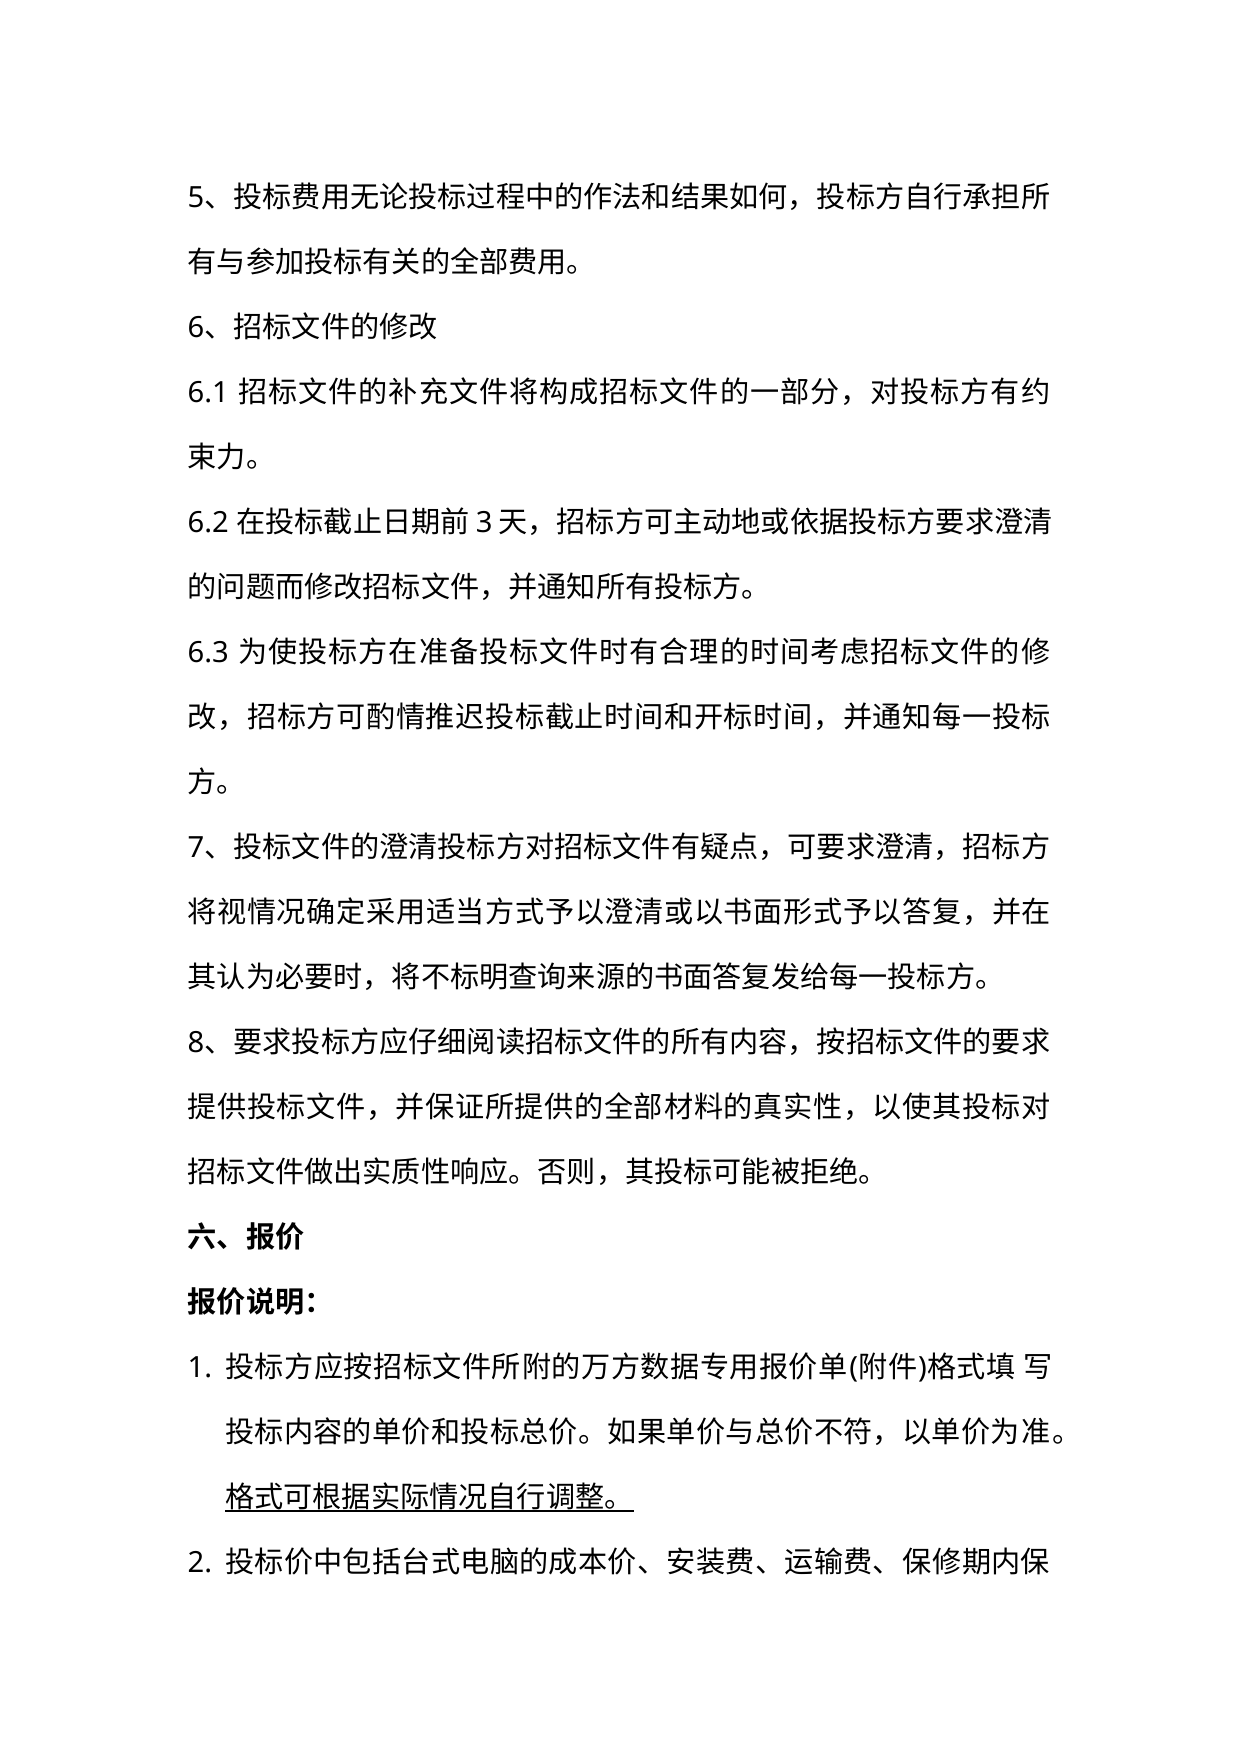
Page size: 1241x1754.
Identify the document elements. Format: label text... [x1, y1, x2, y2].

text 报价说明： [187, 1267, 1053, 1332]
text 8、要求投标方应仔细阅读招标文件的所有内容，按招标文件的要求提供投标文件，并保证所提供的全部材料的真实性，以使其投标对招标文件做出实质性响应。否则，其投标可能被拒绝。 [187, 1007, 1053, 1202]
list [187, 1527, 1053, 1592]
text 7、投标文件的澄清投标方对招标文件有疑点，可要求澄清，招标方将视情况确定采用适当方式予以澄清或以书面形式予以答复，并在其认为必要时，将不标明查询来源的书面答复发给每一投标方。 [187, 812, 1053, 1007]
list 投标方应按招标文件所附的万方数据专用报价单(附件)格式填 写投标内容的单价和投标总价。如果单价与总价不符，以单价为准。格式可根据实际情况自行调整。 [187, 1332, 1053, 1527]
text 六、报价 [187, 1202, 1053, 1267]
text 5、投标费用无论投标过程中的作法和结果如何，投标方自行承担所有与参加投标有关的全部费用。 [187, 162, 1053, 292]
text 6.2 在投标截止日期前3天，招标方可主动地或依据投标方要求澄清的问题而修改招标文件，并通知所有投标方。 [187, 487, 1053, 617]
text 6、招标文件的修改 [187, 292, 1053, 357]
text 6.3 为使投标方在准备投标文件时有合理的时间考虑招标文件的修改，招标方可酌情推迟投标截止时间和开标时间，并通知每一投标方。 [187, 617, 1053, 812]
text 6.1 招标文件的补充文件将构成招标文件的一部分，对投标方有约束力。 [187, 357, 1053, 487]
